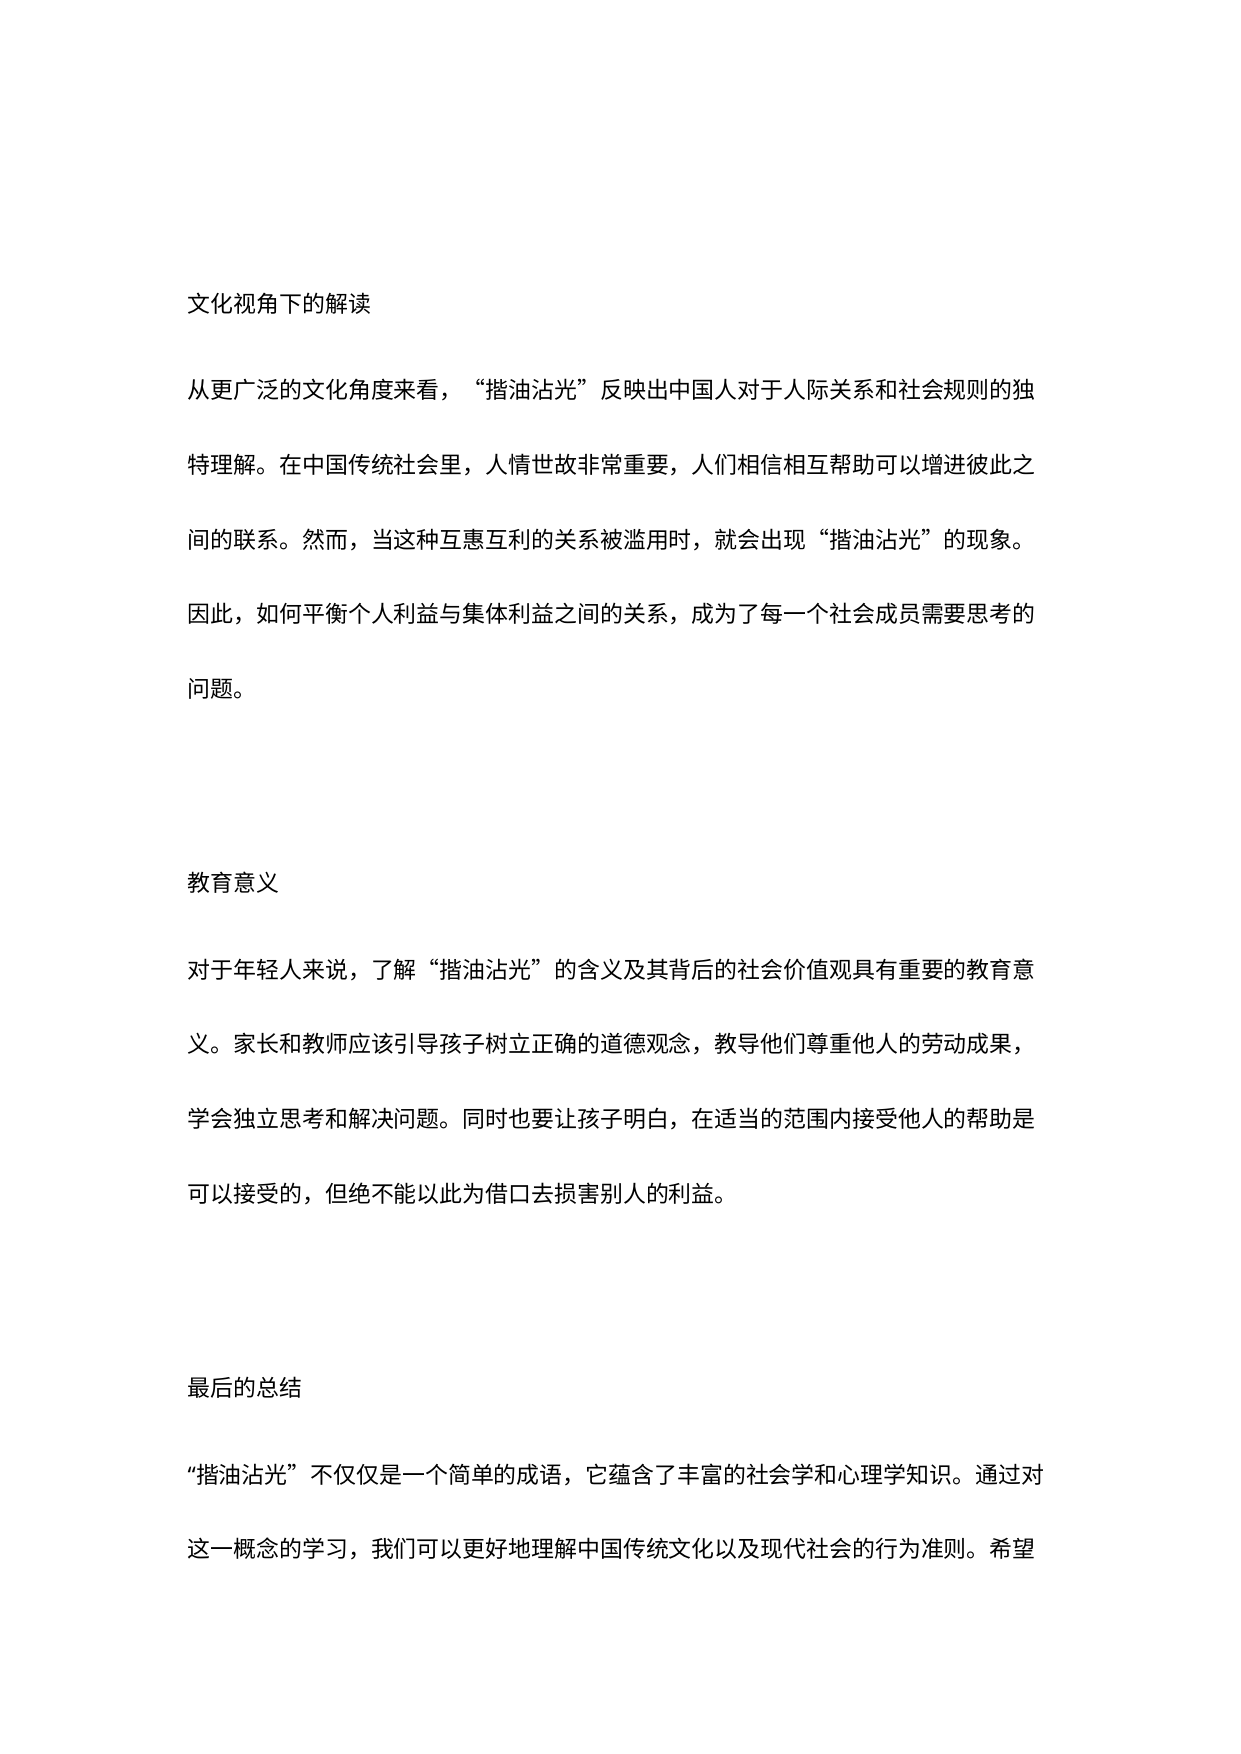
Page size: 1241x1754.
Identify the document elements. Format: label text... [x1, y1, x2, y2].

text 对于年轻人来说，了解“揩油沾光”的含义及其背后的社会价值观具有重要的教育意义。家长和教师应该引导孩子树立正确的道德观念，教导他们尊重他人的劳动成果，学会独立思考和解决问题。同时也要让孩子明白，在适当的范围内接受他人的帮助是可以接受的，但绝不能以此为借口去损害别人的利益。 [187, 936, 1053, 1225]
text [187, 1441, 1053, 1580]
text 文化视角下的解读 [187, 270, 1053, 335]
text 从更广泛的文化角度来看，“揩油沾光”反映出中国人对于人际关系和社会规则的独特理解。在中国传统社会里，人情世故非常重要，人们相信相互帮助可以增进彼此之间的联系。然而，当这种互惠互利的关系被滥用时，就会出现“揩油沾光”的现象。因此，如何平衡个人利益与集体利益之间的关系，成为了每一个社会成员需要思考的问题。 [187, 356, 1053, 720]
text 教育意义 [187, 849, 1053, 914]
text 最后的总结 [187, 1354, 1053, 1419]
